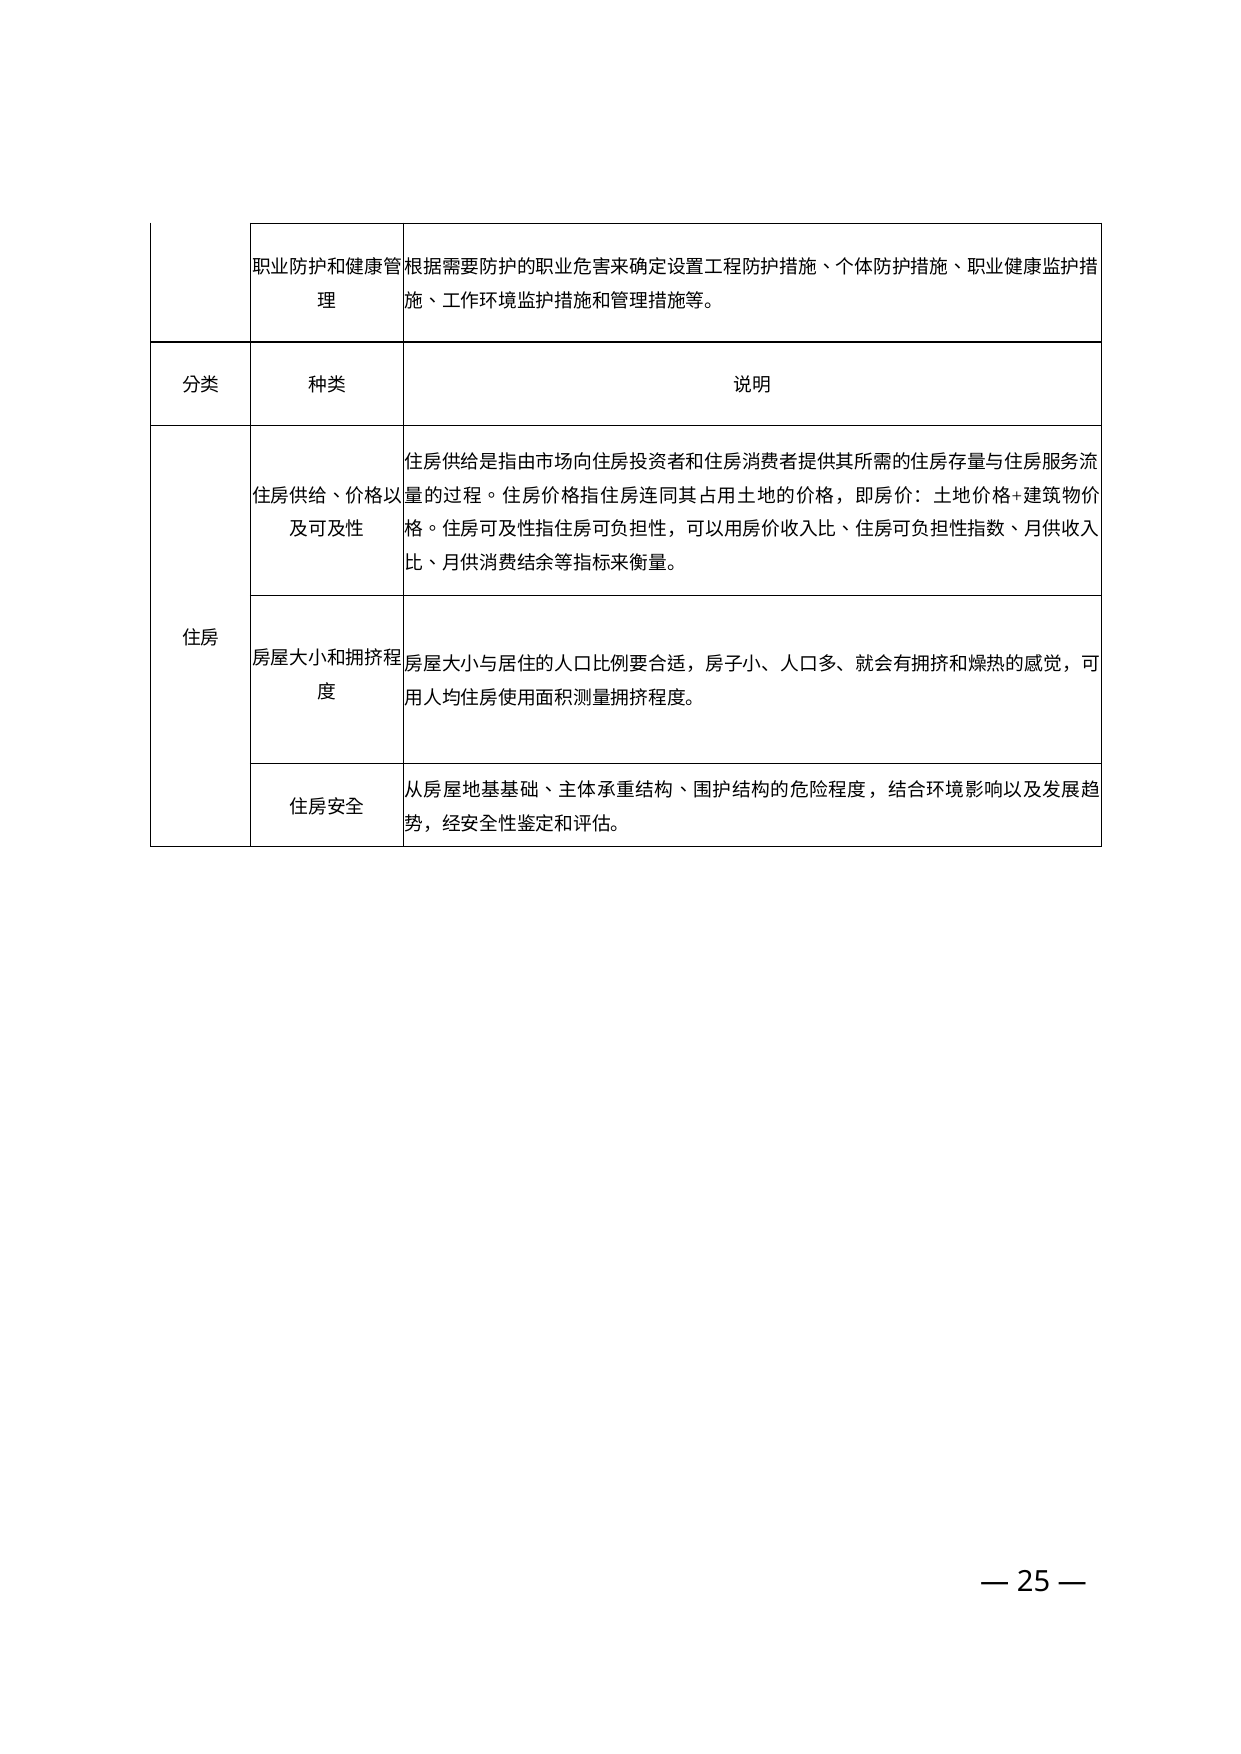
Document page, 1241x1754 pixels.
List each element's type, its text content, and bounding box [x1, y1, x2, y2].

table_cell 住房安全 [251, 764, 403, 846]
table_cell 住房供给、价格以及可及性 [251, 426, 403, 595]
table_cell 住房 [151, 426, 250, 846]
table_cell 根据需要防护的职业危害来确定设置工程防护措施、个体防护措施、职业健康监护措施、工作环境监护措施和管理措施等。 [404, 224, 1101, 341]
table_cell 从房屋地基基础、主体承重结构、围护结构的危险程度，结合环境影响以及发展趋势，经安全性鉴定和评估。 [404, 764, 1101, 846]
table_cell 种类 [251, 343, 403, 425]
table_cell 职业防护和健康管理 [251, 224, 403, 341]
table_cell 房屋大小与居住的人口比例要合适，房子小、人口多、就会有拥挤和燥热的感觉，可用人均住房使用面积测量拥挤程度。 [404, 596, 1101, 762]
table_cell 分类 [151, 343, 250, 425]
table_cell 说明 [404, 343, 1101, 425]
table_cell 房屋大小和拥挤程度 [251, 596, 403, 762]
table_cell 住房供给是指由市场向住房投资者和住房消费者提供其所需的住房存量与住房服务流量的过程。住房价格指住房连同其占用土地的价格，即房价：土地价格+建筑物价格。住房可及性指住房可负担性，可以用房价收入比、住房可负担性指数、月供收入比、月供消费结余等指标来衡量。 [404, 426, 1101, 595]
